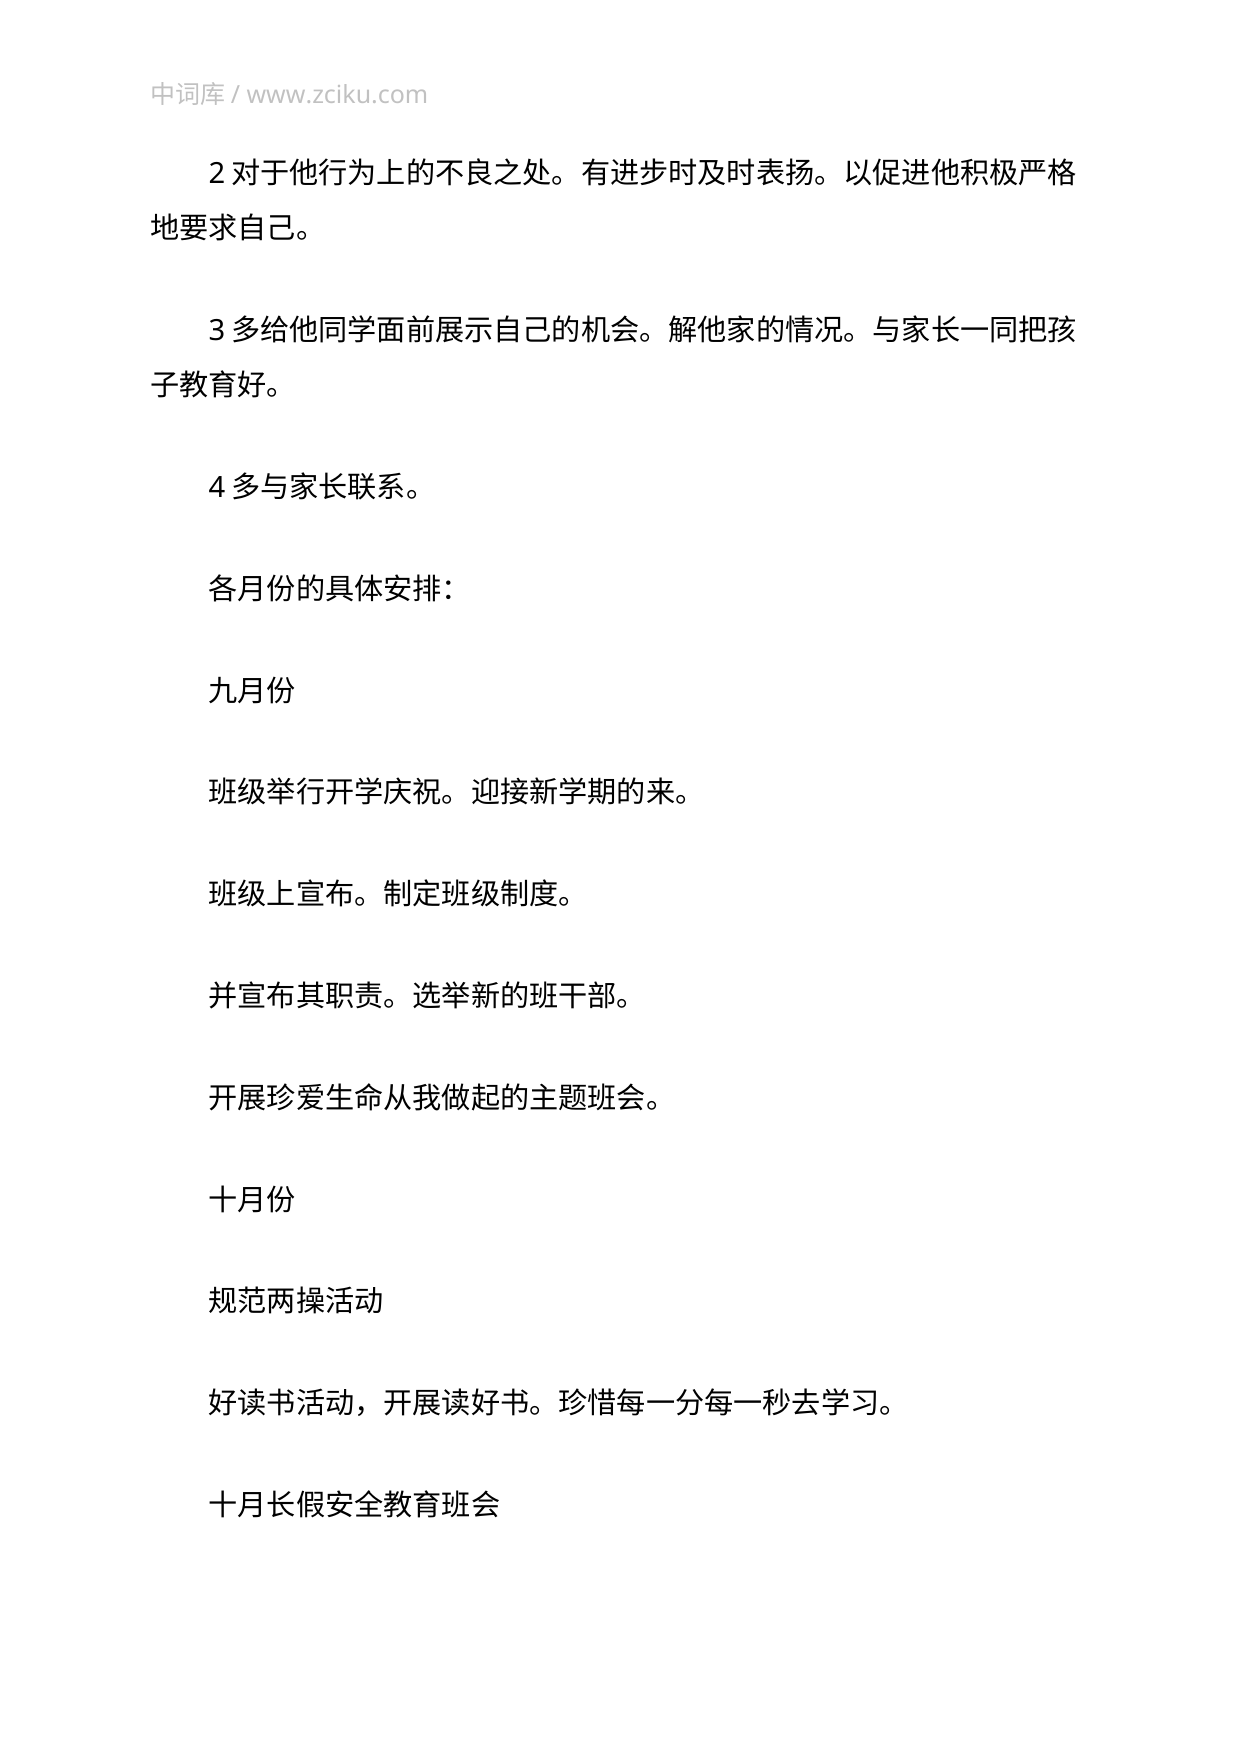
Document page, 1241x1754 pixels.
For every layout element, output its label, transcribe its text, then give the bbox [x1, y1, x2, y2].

text 4多与家长联系。 [150, 463, 1090, 506]
text 十月长假安全教育班会 [150, 1481, 1090, 1524]
text 开展珍爱生命从我做起的主题班会。 [150, 1074, 1090, 1117]
text 并宣布其职责。选举新的班干部。 [150, 973, 1090, 1015]
text 九月份 [150, 667, 1090, 709]
text 班级举行开学庆祝。迎接新学期的来。 [150, 769, 1090, 811]
text 好读书活动，开展读好书。珍惜每一分每一秒去学习。 [150, 1380, 1090, 1422]
text 班级上宣布。制定班级制度。 [150, 871, 1090, 913]
text 各月份的具体安排： [150, 566, 1090, 608]
text 3多给他同学面前展示自己的机会。解他家的情况。与家长一同把孩子教育好。 [150, 307, 1090, 404]
text 规范两操活动 [150, 1278, 1090, 1320]
text 2对于他行为上的不良之处。有进步时及时表扬。以促进他积极严格地要求自己。 [150, 150, 1090, 247]
text 十月份 [150, 1176, 1090, 1218]
